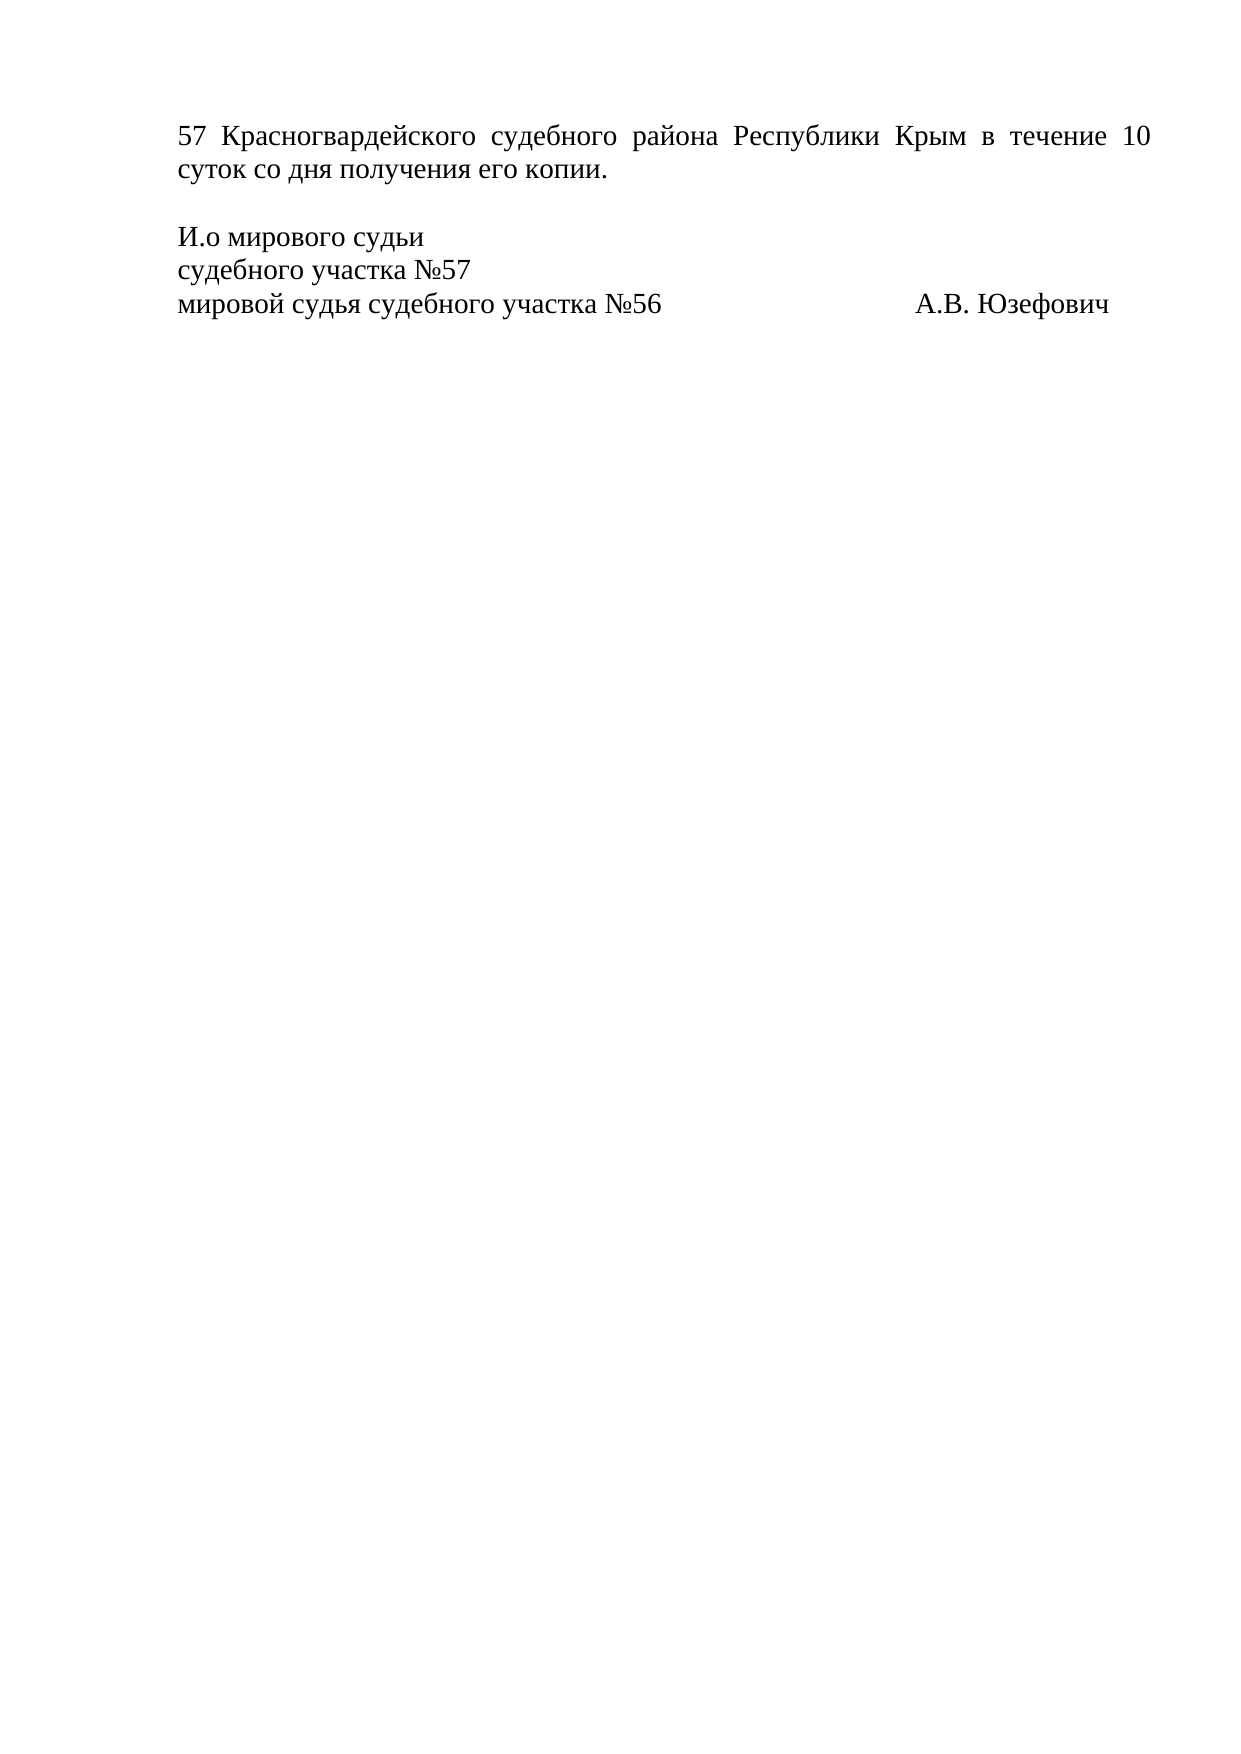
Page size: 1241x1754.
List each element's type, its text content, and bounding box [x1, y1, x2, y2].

text мировой судья судебного участка №56 А.В. Юзефович [177, 286, 1152, 319]
text судебного участка №57 [177, 252, 1152, 286]
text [177, 118, 1152, 185]
text И.о мирового судьи [177, 219, 1152, 252]
